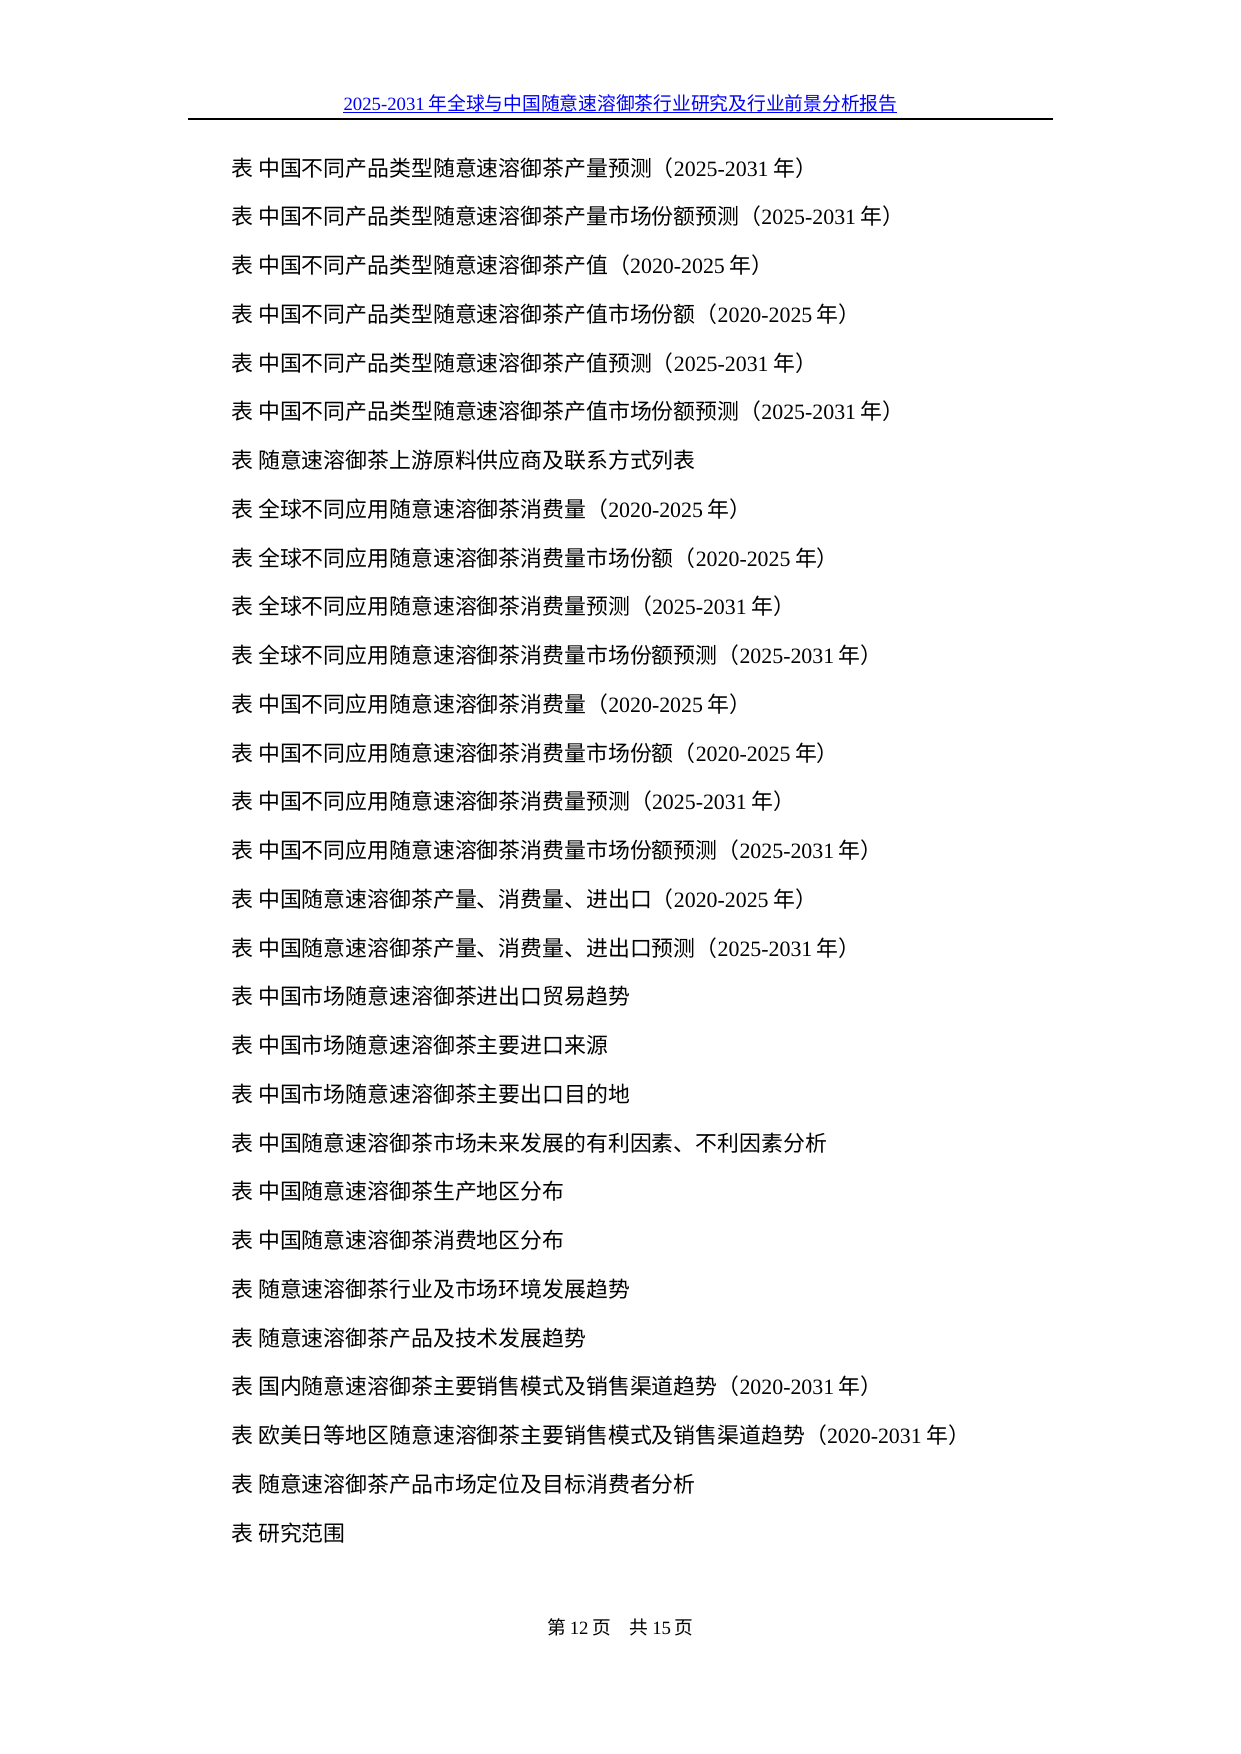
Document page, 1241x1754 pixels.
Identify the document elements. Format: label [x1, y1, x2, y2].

text [187, 150, 1053, 1548]
